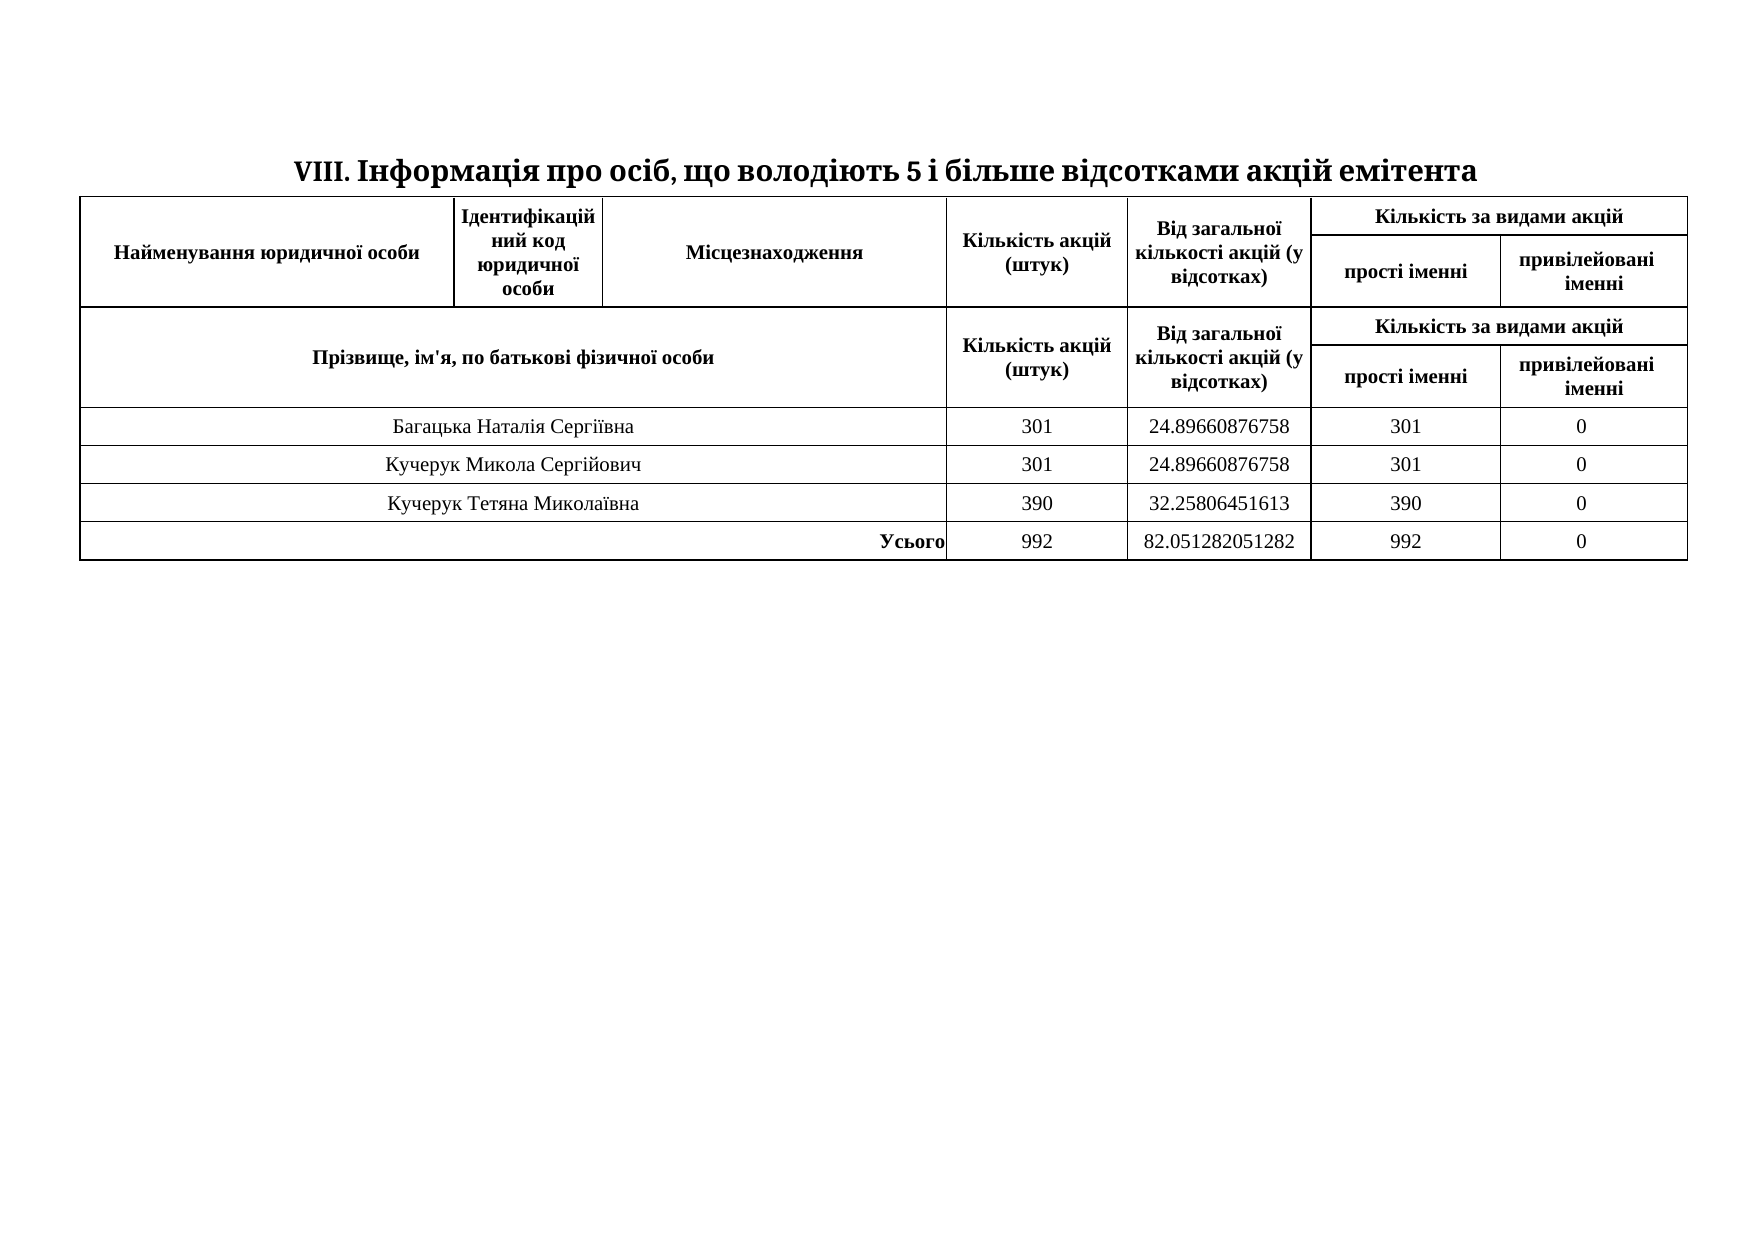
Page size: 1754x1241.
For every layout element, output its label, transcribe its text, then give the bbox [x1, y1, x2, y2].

table_cell Прізвище, ім'я, по батькові фізичної особи [81, 308, 946, 406]
table_cell 390 [1312, 484, 1500, 521]
table_header Кількість акцій (штук) [947, 197, 1127, 306]
table_cell Кучерук Микола Сергiйович [81, 446, 946, 483]
table_cell 992 [947, 522, 1127, 559]
table_cell Багацька Наталiя Сергiївна [81, 408, 946, 444]
table_cell 0 [1501, 446, 1687, 483]
table_cell Від загальної кількості акцій (у відсотках) [1128, 308, 1310, 406]
table_cell прості іменні [1312, 236, 1500, 306]
table_header Місцезнаходження [603, 197, 946, 306]
table_cell 301 [1312, 446, 1500, 483]
table_cell Кількість акцій (штук) [947, 308, 1127, 406]
table_cell 32.25806451613 [1128, 484, 1310, 521]
table_cell 301 [947, 446, 1127, 483]
table_header Кількість за видами акцій [1312, 197, 1687, 234]
table_cell привілейовані іменні [1501, 346, 1687, 406]
table_cell 0 [1501, 522, 1687, 559]
table_cell Кучерук Тетяна Миколаївна [81, 484, 946, 521]
table_header Від загальної кількості акцій (у відсотках) [1128, 197, 1311, 306]
table_cell 390 [947, 484, 1127, 521]
table_header VIII. Інформація про осіб, що володіють 5 і більше відсотками акцій емітента [80, 148, 1692, 196]
table_cell Кількість за видами акцій [1312, 308, 1687, 344]
table_cell 0 [1501, 484, 1687, 521]
table_cell 24.89660876758 [1128, 446, 1310, 483]
table_cell Усього [81, 522, 946, 559]
table_cell 24.89660876758 [1128, 408, 1310, 444]
table_cell прості іменні [1312, 346, 1500, 406]
table_cell привілейовані іменні [1501, 236, 1687, 306]
table_cell 0 [1501, 408, 1687, 444]
table_header Ідентифікаційний код юридичної особи [455, 197, 602, 306]
table_header Найменування юридичної особи [81, 197, 454, 306]
table_cell 992 [1312, 522, 1500, 559]
table_cell 301 [947, 408, 1127, 444]
table_cell 301 [1312, 408, 1500, 444]
table_cell 82.051282051282 [1128, 522, 1310, 559]
